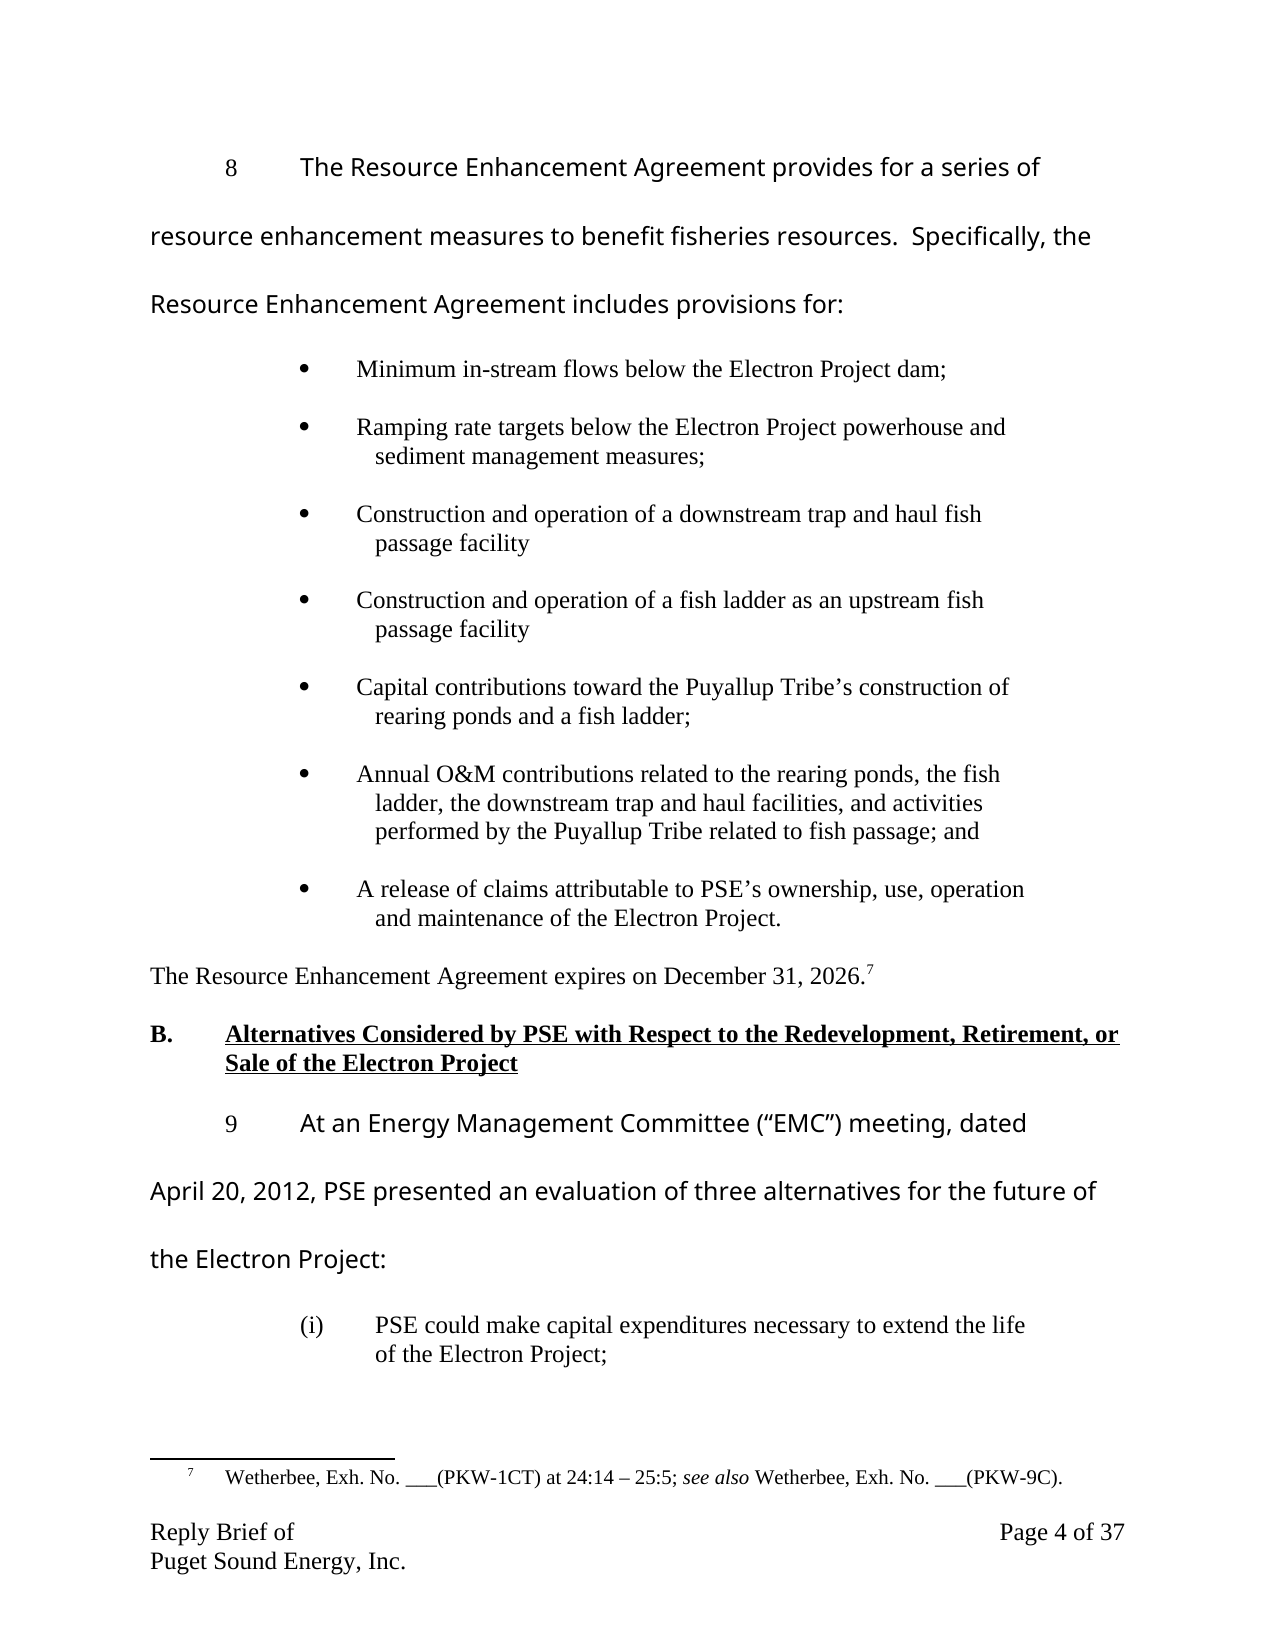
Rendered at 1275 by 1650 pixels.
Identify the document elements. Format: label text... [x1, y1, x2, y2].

list Ramping rate targets below the Electron Project powerhouse and sediment management measures; [300, 412, 1050, 470]
list A release of claims attributable to PSE’s ownership, use, operation and maintenance of the Electron Project. [300, 874, 1050, 932]
list Capital contributions toward the Puyallup Tribe’s construction of rearing ponds and a fish ladder; [300, 672, 1050, 730]
subtitle B. Alternatives Considered by PSE with Respect to the Redevelopment, Retirement, or Sale of the Electron Project [150, 1019, 1125, 1076]
list Construction and operation of a downstream trap and haul fish passage facility [300, 499, 1050, 556]
text (i) PSE could make capital expenditures necessary to extend the life of the Electron Project; [300, 1310, 1050, 1367]
list Annual O&M contributions related to the rearing ponds, the fish ladder, the downstream trap and haul facilities, and activities performed by the Puyallup Tribe related to fish passage; and [300, 759, 1050, 845]
list Minimum in-stream flows below the Electron Project dam; [300, 354, 1050, 383]
list Construction and operation of a fish ladder as an upstream fish passage facility [300, 586, 1050, 643]
text At an Energy Management Committee (“EMC”) meeting, dated April 20, 2012, PSE presented an evaluation of three alternatives for the future of the Electron Project: [150, 1106, 1125, 1276]
text The Resource Enhancement Agreement expires on December 31, 2026. [150, 961, 1050, 990]
text The Resource Enhancement Agreement provides for a series of resource enhancement measures to benefit fisheries resources. Specifically, the Resource Enhancement Agreement includes provisions for: [150, 150, 1125, 320]
